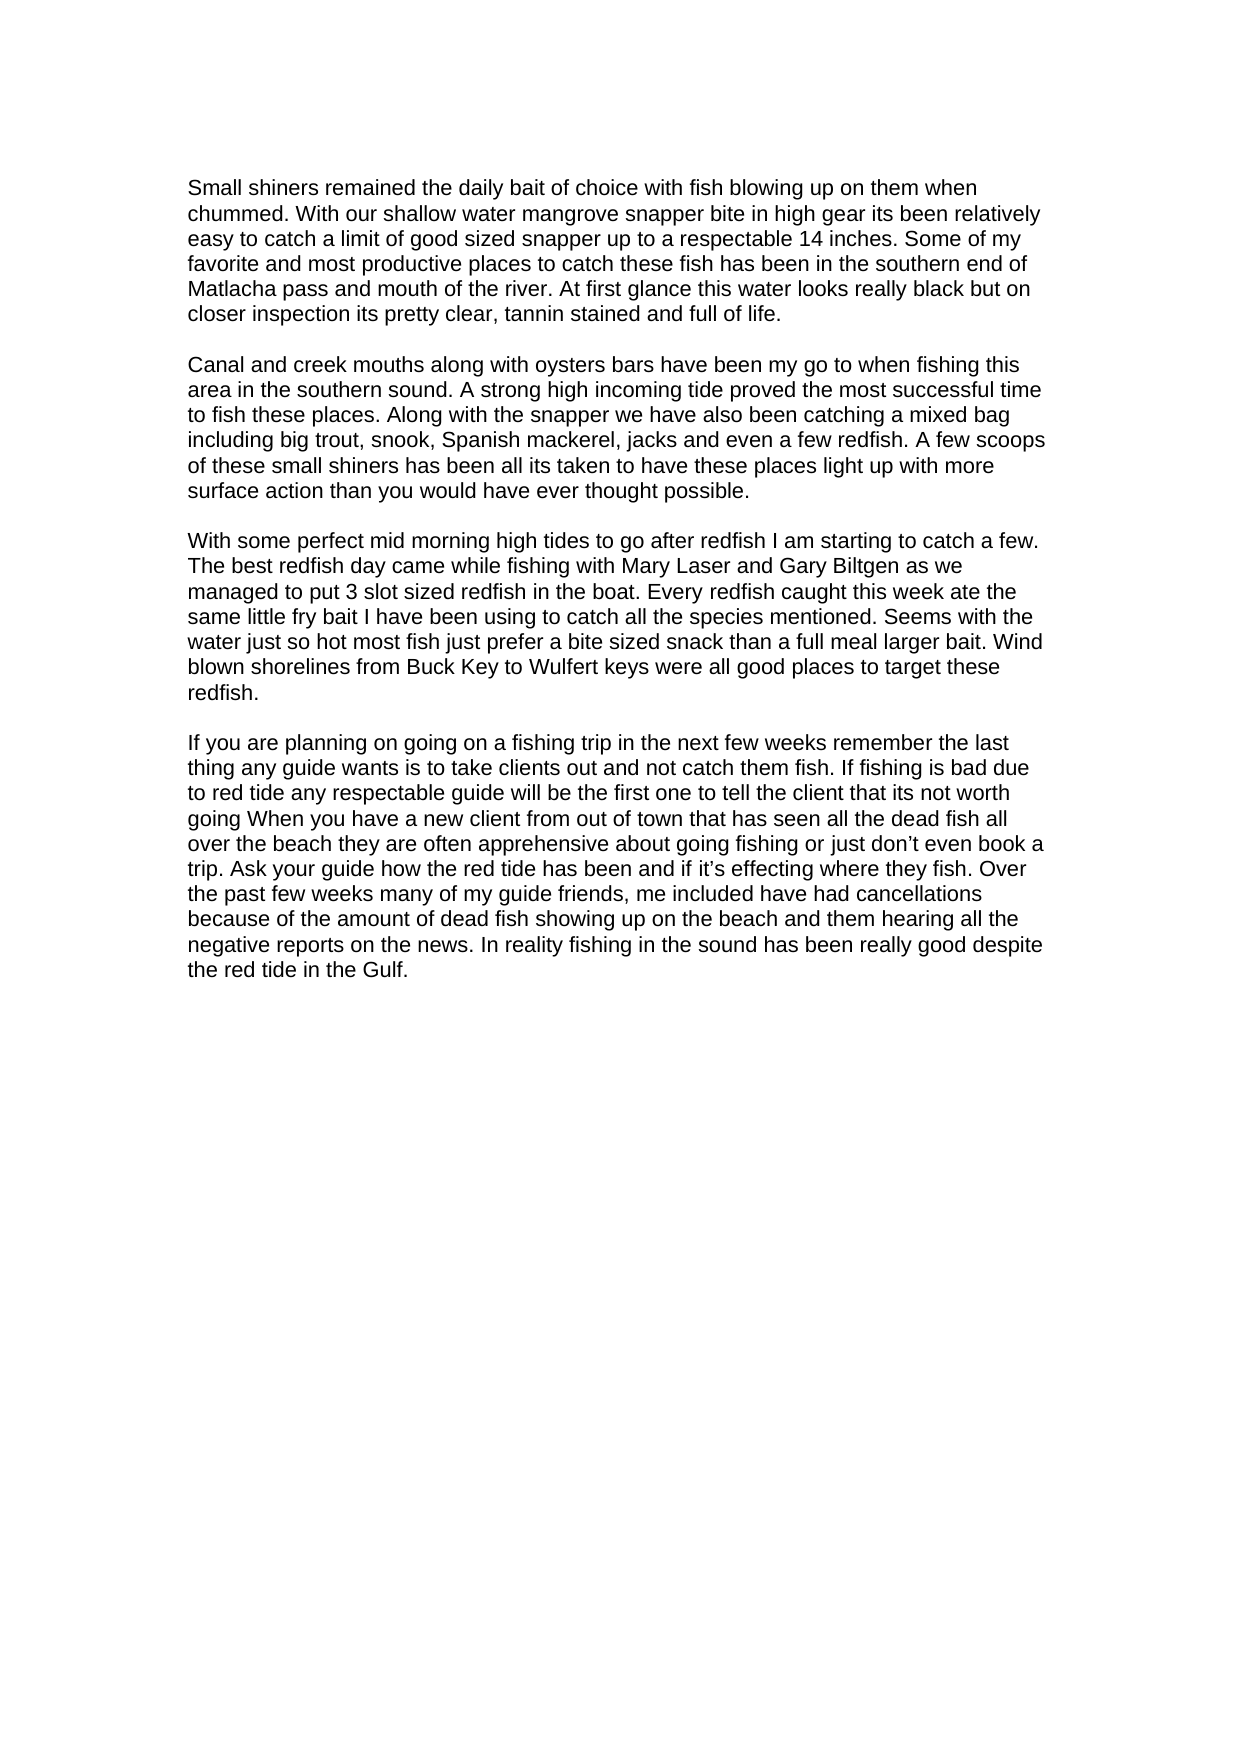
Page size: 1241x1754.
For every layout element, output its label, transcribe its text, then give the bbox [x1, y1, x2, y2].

text If you are planning on going on a fishing trip in the next few weeks remember the last thing any guide wants is to take clients out and not catch them fish. If fishing is bad due to red tide any respectable guide will be the first one to tell the client that its not worth going When you have a new client from out of town that has seen all the dead fish all over the beach they are often apprehensive about going fishing or just don’t even book a trip. Ask your guide how the red tide has been and if it’s effecting where they fish. Over the past few weeks many of my guide friends, me included have had cancellations because of the amount of dead fish showing up on the beach and them hearing all the negative reports on the news. In reality fishing in the sound has been really good despite the red tide in the Gulf. [187, 730, 1053, 982]
text With some perfect mid morning high tides to go after redfish I am starting to catch a few. The best redfish day came while fishing with Mary Laser and Gary Biltgen as we managed to put 3 slot sized redfish in the boat. Every redfish caught this week ate the same little fry bait I have been using to catch all the species mentioned. Seems with the water just so hot most fish just prefer a bite sized snack than a full meal larger bait. Wind blown shorelines from Buck Key to Wulfert keys were all good places to target these redfish. [187, 528, 1053, 704]
text Canal and creek mouths along with oysters bars have been my go to when fishing this area in the southern sound. A strong high incoming tide proved the most successful time to fish these places. Along with the snapper we have also been catching a mixed bag including big trout, snook, Spanish mackerel, jacks and even a few redfish. A few scoops of these small shiners has been all its taken to have these places light up with more surface action than you would have ever thought possible. [187, 352, 1053, 503]
text Small shiners remained the daily bait of choice with fish blowing up on them when chummed. With our shallow water mangrove snapper bite in high gear its been relatively easy to catch a limit of good sized snapper up to a respectable 14 inches. Some of my favorite and most productive places to catch these fish has been in the southern end of Matlacha pass and mouth of the river. At first glance this water looks really black but on closer inspection its pretty clear, tannin stained and full of life. [187, 175, 1053, 326]
